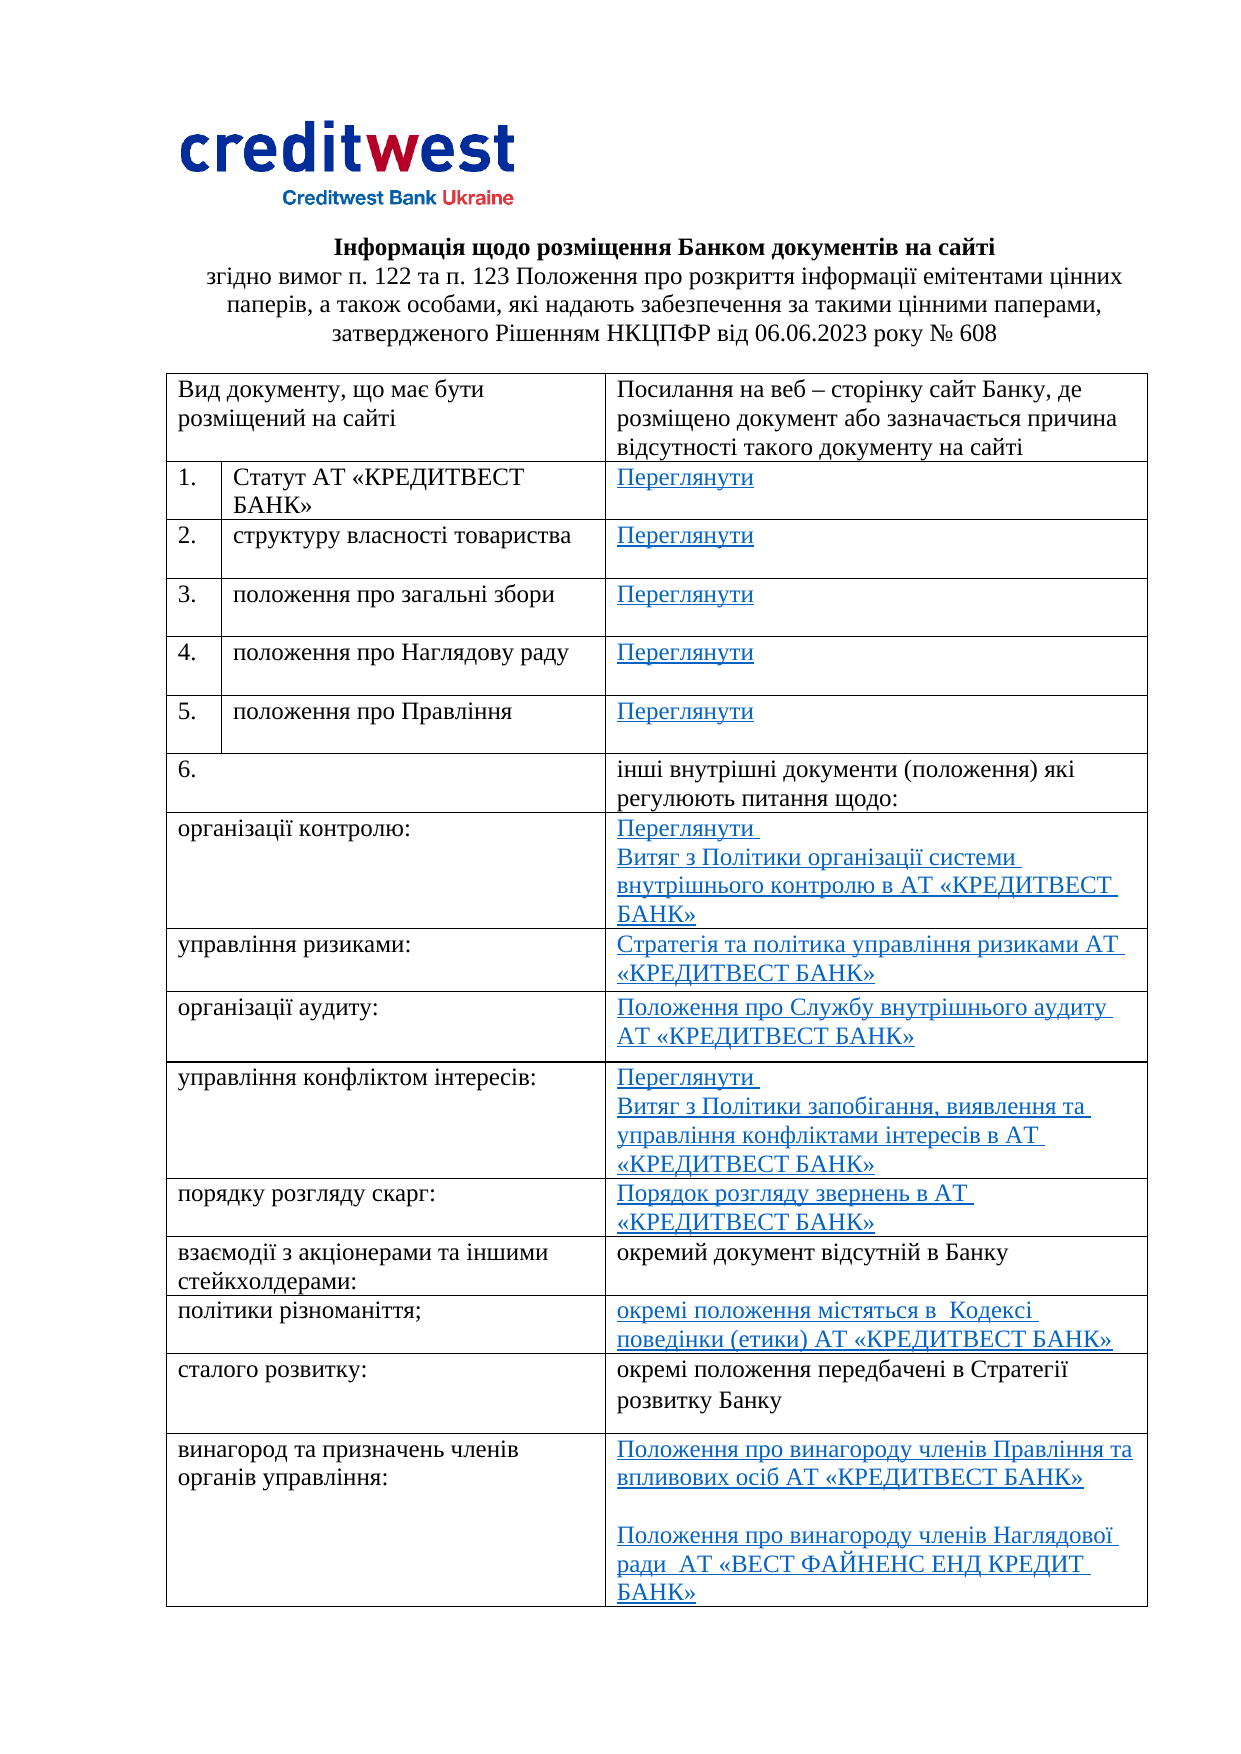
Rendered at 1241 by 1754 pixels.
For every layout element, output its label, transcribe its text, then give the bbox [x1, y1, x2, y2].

table_cell Статут АТ «КРЕДИТВЕСТ БАНК» [222, 462, 605, 519]
table_cell положення про Правління [222, 696, 605, 753]
text Інформація щодо розміщення Банком документів на сайті [177, 232, 1152, 261]
table_cell 5. [167, 696, 221, 753]
table_cell окремі положення передбачені в Стратегії розвитку Банку [606, 1354, 1147, 1433]
table_cell 4. [167, 637, 221, 695]
table_cell 6. [167, 754, 605, 812]
table_cell управління конфліктом інтересів: [167, 1063, 605, 1177]
table_cell Переглянути Витяг з Політики організації системи внутрішнього контролю в АТ «КРЕДИТВЕСТ БАНК» [606, 813, 1147, 928]
table_cell винагород та призначень членів органів управління: [167, 1434, 605, 1606]
table_cell Переглянути Витяг з Політики запобігання, виявлення та управління конфліктами інтересів в АТ «КРЕДИТВЕСТ БАНК» [606, 1063, 1147, 1177]
table_cell сталого розвитку: [167, 1354, 605, 1433]
table_cell порядку розгляду скарг: [167, 1179, 605, 1236]
table_cell 3. [167, 579, 221, 636]
table_header Вид документу, що має бути розміщений на сайті [167, 374, 605, 461]
table_cell Переглянути [606, 520, 1147, 578]
table_cell Переглянути [606, 696, 1147, 753]
table_cell Порядок розгляду звернень в АТ «КРЕДИТВЕСТ БАНК» [606, 1179, 1147, 1236]
table_cell Стратегія та політика управління ризиками АТ «КРЕДИТВЕСТ БАНК» [606, 929, 1147, 991]
table_cell 2. [167, 520, 221, 578]
table_cell окремі положення містяться в Кодексі поведінки (етики) АТ «КРЕДИТВЕСТ БАНК» [606, 1296, 1147, 1353]
table_cell 1. [167, 462, 221, 519]
table_cell Положення про винагороду членів Правління та впливових осіб АТ «КРЕДИТВЕСТ БАНК» Положення про винагороду членів Наглядової ради АТ «ВЕСТ ФАЙНЕНС ЕНД КРЕДИТ БАНК» [606, 1434, 1147, 1606]
table_cell Переглянути [606, 579, 1147, 636]
table_cell структуру власності товариства [222, 520, 605, 578]
table_cell Положення про Службу внутрішнього аудиту АТ «КРЕДИТВЕСТ БАНК» [606, 992, 1147, 1061]
table_cell інші внутрішні документи (положення) які регулюють питання щодо: [606, 754, 1147, 812]
table_cell організації контролю: [167, 813, 605, 928]
text згідно вимог п. 122 та п. 123 Положення про розкриття інформації емітентами цінних паперів, а також особами, які надають забезпечення за такими цінними паперами, затвердженого Рішенням НКЦПФР від 06.06.2023 року № 608 [177, 261, 1152, 347]
table_cell організації аудиту: [167, 992, 605, 1061]
table_cell політики різноманіття; [167, 1296, 605, 1353]
table_cell положення про Наглядову раду [222, 637, 605, 695]
table_cell управління ризиками: [167, 929, 605, 991]
table_cell положення про загальні збори [222, 579, 605, 636]
table_cell окремий документ відсутній в Банку [606, 1237, 1147, 1294]
table_cell взаємодії з акціонерами та іншими стейкхолдерами: [167, 1237, 605, 1294]
table_header Посилання на веб – сторінку сайт Банку, де розміщено документ або зазначається причина відсутності такого документу на сайті [606, 374, 1147, 461]
table_cell Переглянути [606, 462, 1147, 519]
picture [177, 118, 517, 206]
table_cell Переглянути [606, 637, 1147, 695]
